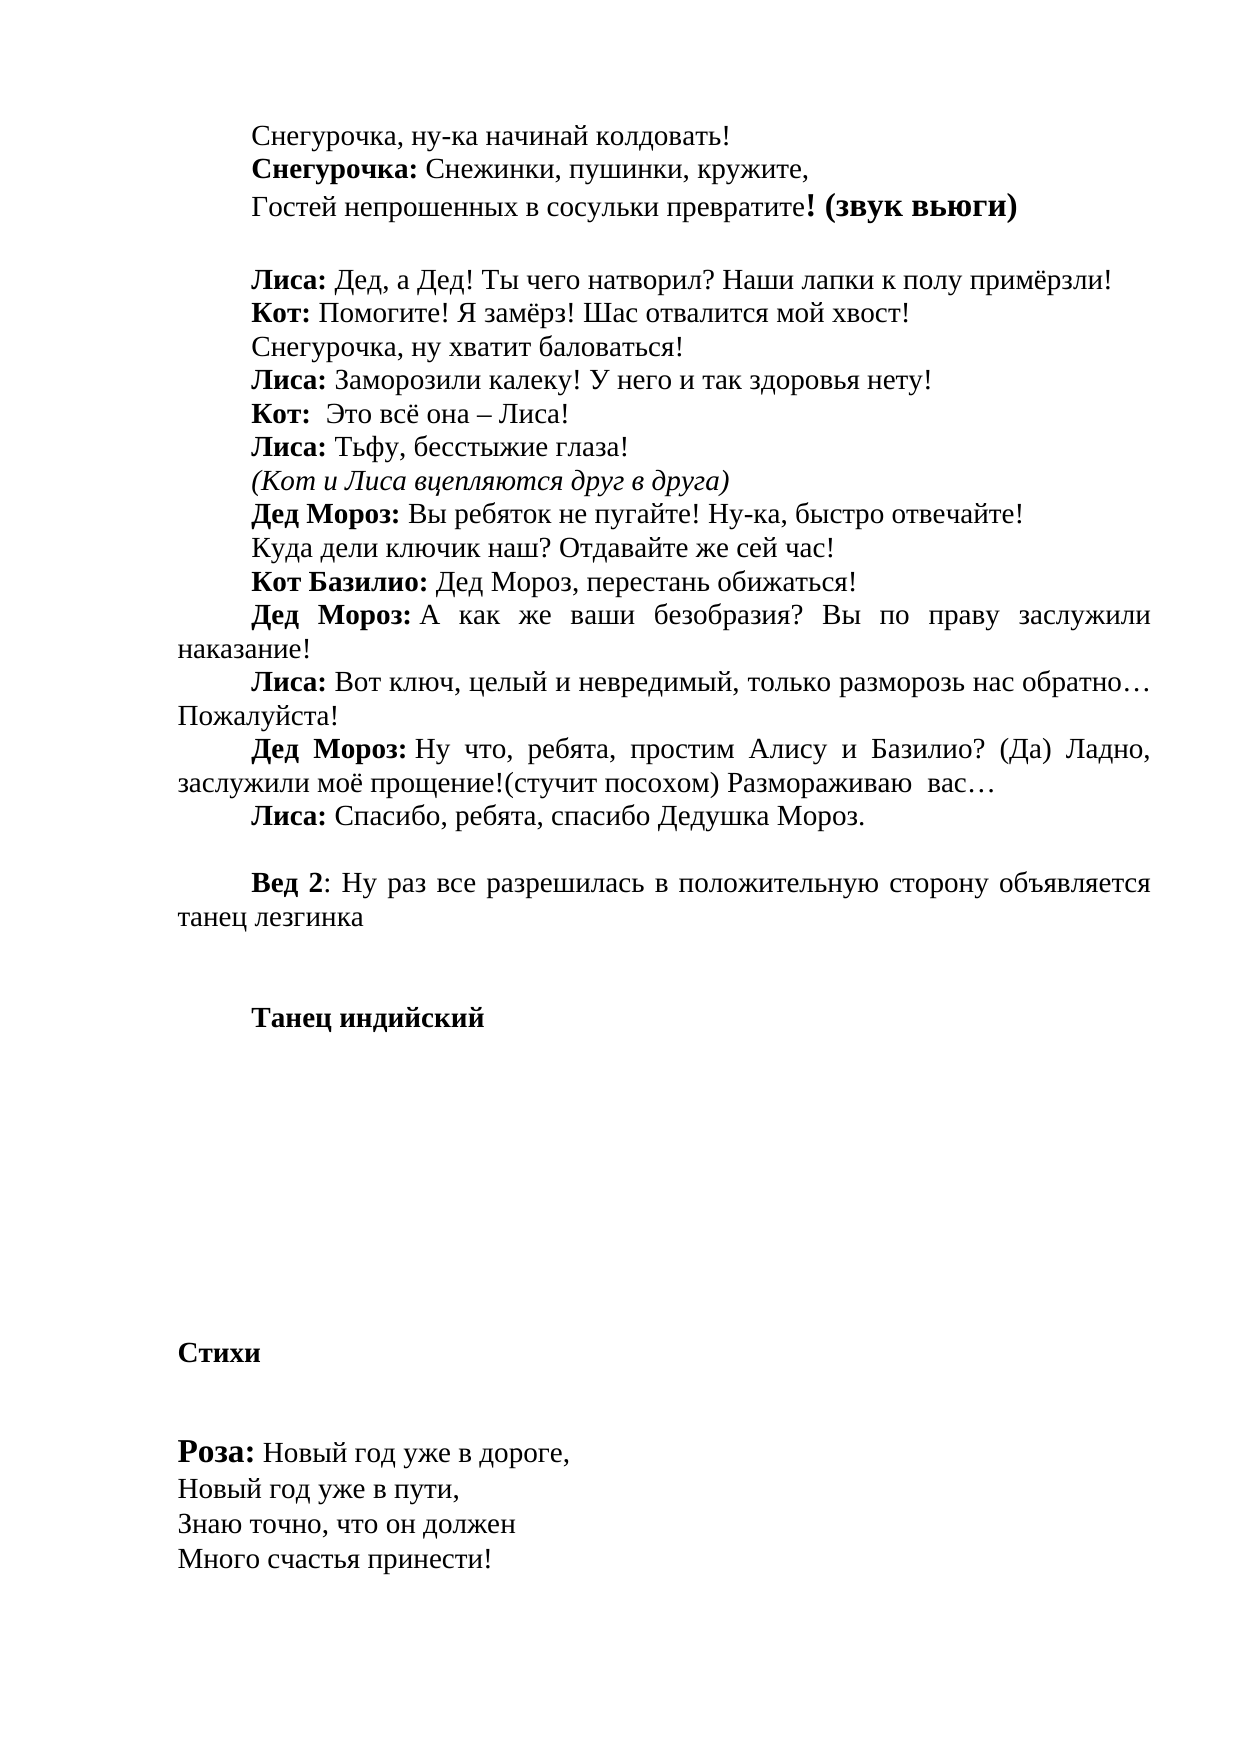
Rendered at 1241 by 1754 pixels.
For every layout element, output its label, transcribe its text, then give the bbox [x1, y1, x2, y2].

text Дед Мороз: Ну что, ребята, простим Алису и Базилио? (Да) Ладно, заслужили моё прощение!(стучит посохом) Размораживаю вас… [177, 731, 1152, 798]
text Снегурочка, ну-ка начинай колдовать! [177, 118, 1152, 152]
text Стихи [177, 1335, 1152, 1369]
text Вед 2: Ну раз все разрешилась в положительную сторону объявляется танец лезгинка [177, 866, 1152, 933]
text Лиса: Тьфу, бесстыжие глаза! [177, 429, 1152, 463]
text Куда дели ключик наш? Отдавайте же сей час! [177, 530, 1152, 564]
text Кот: Помогите! Я замёрз! Шас отвалится мой хвост! [177, 295, 1152, 329]
text Снегурочка: Снежинки, пушинки, кружите, [177, 152, 1152, 185]
text Снегурочка, ну хватит баловаться! [177, 329, 1152, 362]
text Лиса: Вот ключ, целый и невредимый, только разморозь нас обратно… Пожалуйста! [177, 664, 1152, 731]
text Кот: Это всё она – Лиса! [177, 396, 1152, 429]
text Лиса: Дед, а Дед! Ты чего натворил? Наши лапки к полу примёрзли! [177, 262, 1152, 295]
text Лиса: Заморозили калеку! У него и так здоровья нету! [177, 362, 1152, 396]
text Дед Мороз: Вы ребяток не пугайте! Ну-ка, быстро отвечайте! [177, 497, 1152, 530]
text Танец индийский [177, 1000, 1152, 1033]
text Кот Базилио: Дед Мороз, перестань обижаться! [177, 564, 1152, 597]
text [177, 1431, 1152, 1610]
text Дед Мороз: А как же ваши безобразия? Вы по праву заслужили наказание! [177, 597, 1152, 664]
text (Кот и Лиса вцепляются друг в друга) [177, 463, 1152, 497]
text Гостей непрошенных в сосульки превратите! (звук вьюги) [177, 185, 1152, 223]
text Лиса: Спасибо, ребята, спасибо Дедушка Мороз. [177, 798, 1152, 832]
